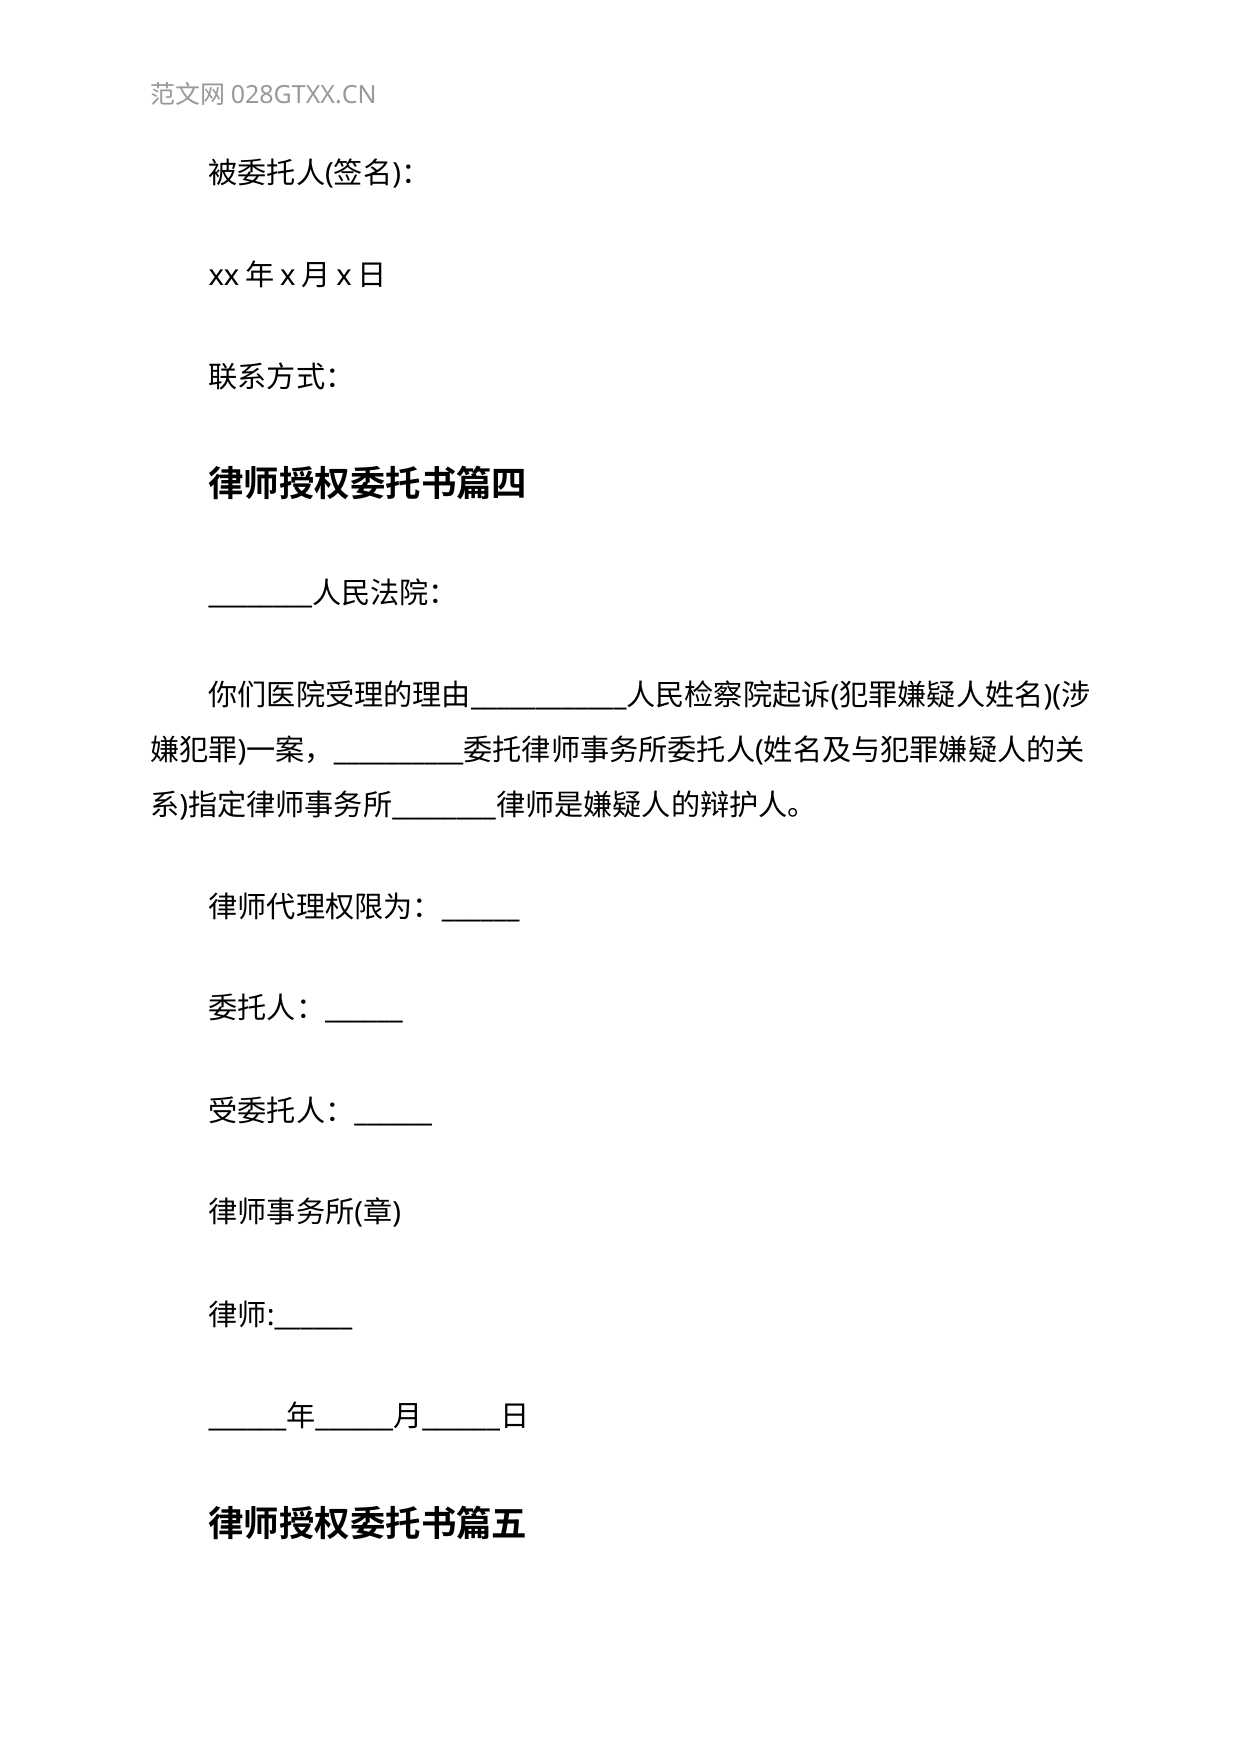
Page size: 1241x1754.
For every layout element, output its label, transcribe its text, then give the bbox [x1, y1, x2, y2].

text 被委托人(签名)： [150, 150, 1090, 192]
text 律师授权委托书篇四 [150, 456, 1090, 507]
text 律师事务所(章) [150, 1189, 1090, 1231]
text 受委托人：______ [150, 1087, 1090, 1129]
text 律师:______ [150, 1291, 1090, 1333]
text ______年______月______日 [150, 1393, 1090, 1435]
text 委托人：______ [150, 985, 1090, 1027]
text ________人民法院： [150, 569, 1090, 612]
text 律师代理权限为：______ [150, 883, 1090, 926]
text 律师授权委托书篇五 [150, 1495, 1090, 1546]
text 你们医院受理的理由____________人民检察院起诉(犯罪嫌疑人姓名)(涉嫌犯罪)一案，__________委托律师事务所委托人(姓名及与犯罪嫌疑人的关系)指定律师事务所________律师是嫌疑人的辩护人。 [150, 671, 1090, 823]
text 联系方式： [150, 354, 1090, 396]
text xx年x月x日 [150, 252, 1090, 294]
